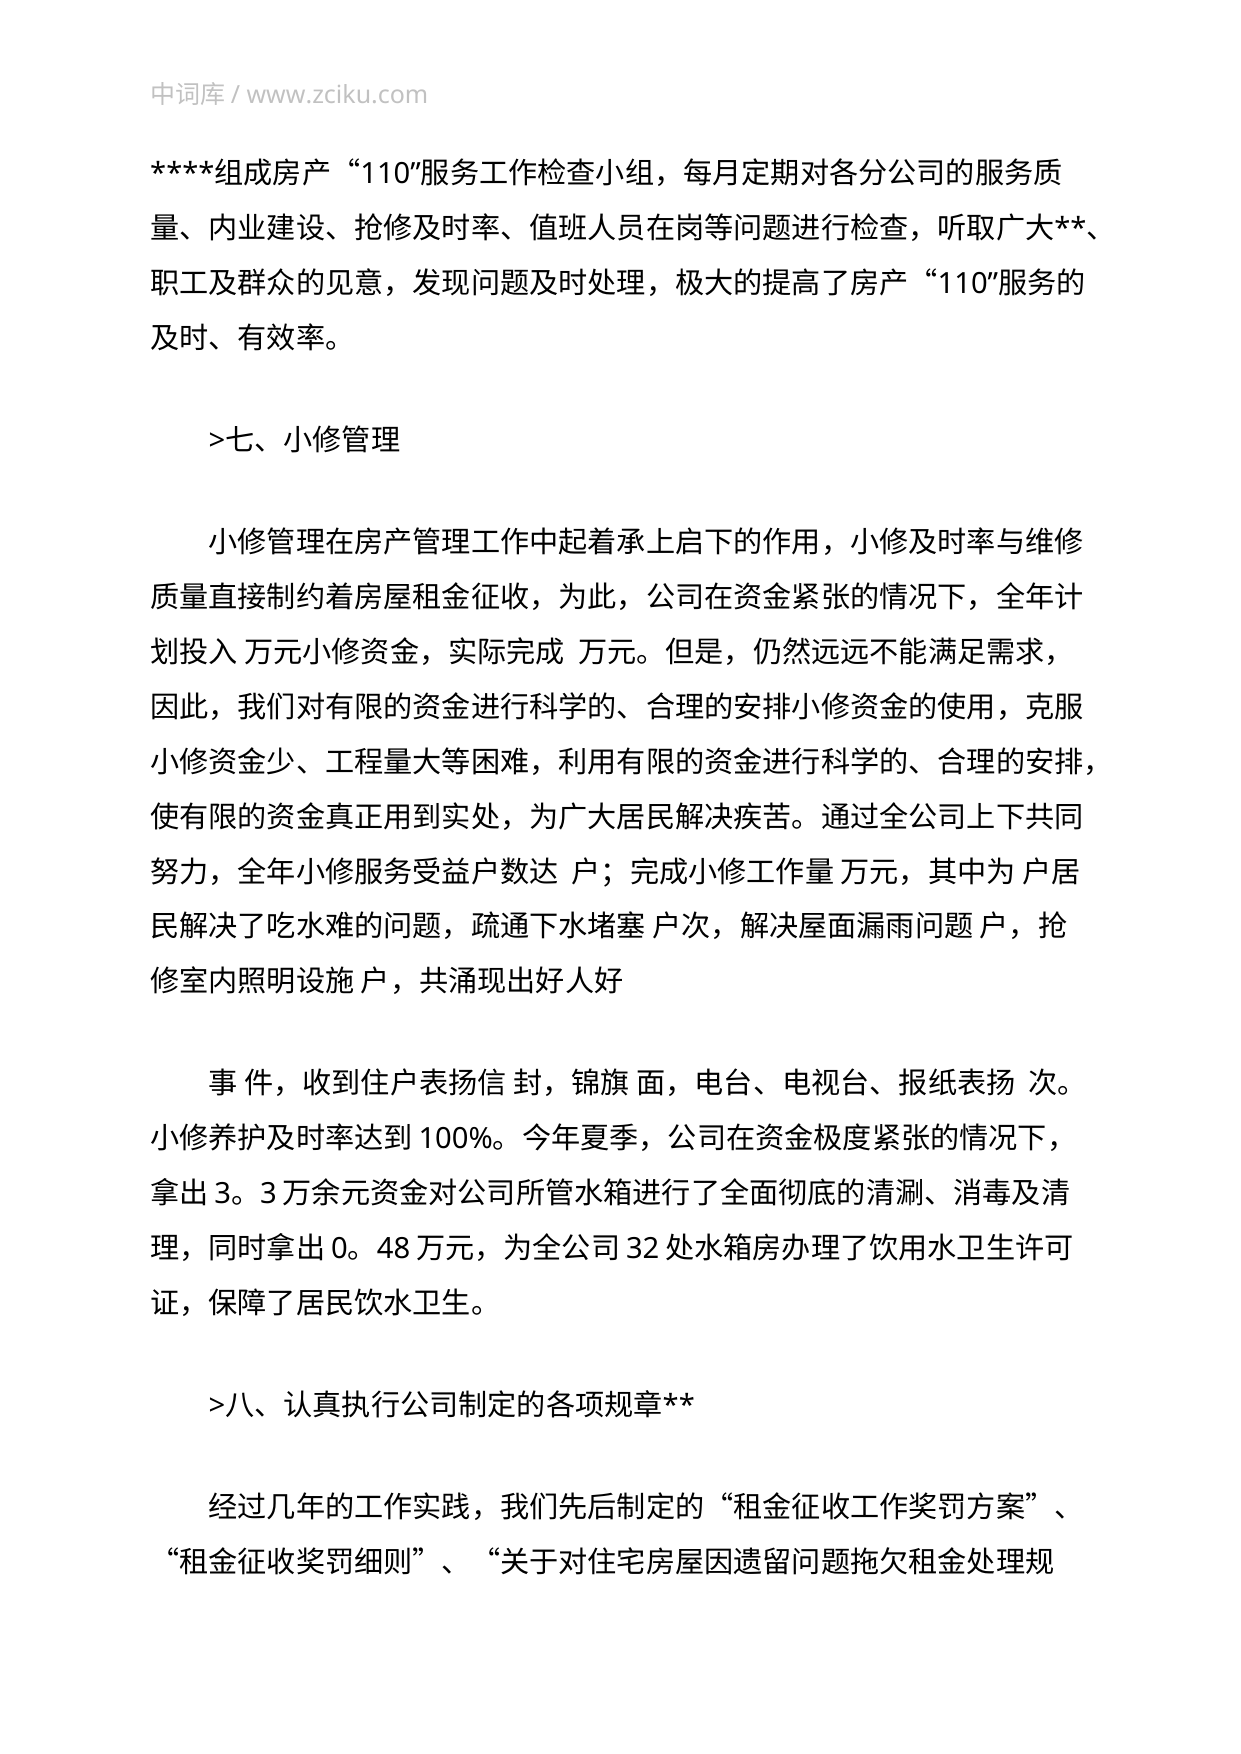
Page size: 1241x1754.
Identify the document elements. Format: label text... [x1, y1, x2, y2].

text >七、小修管理 [150, 417, 1090, 459]
text 事 件，收到住户表扬信 封，锦旗 面，电台、电视台、报纸表扬 次。小修养护及时率达到100%。今年夏季，公司在资金极度紧张的情况下，拿出3。3万余元资金对公司所管水箱进行了全面彻底的清涮、消毒及清理，同时拿出0。48万元，为全公司32处水箱房办理了饮用水卫生许可证，保障了居民饮水卫生。 [150, 1060, 1090, 1322]
text 小修管理在房产管理工作中起着承上启下的作用，小修及时率与维修质量直接制约着房屋租金征收，为此，公司在资金紧张的情况下，全年计划投入 万元小修资金，实际完成 万元。但是，仍然远远不能满足需求，因此，我们对有限的资金进行科学的、合理的安排小修资金的使用，克服小修资金少、工程量大等困难，利用有限的资金进行科学的、合理的安排，使有限的资金真正用到实处，为广大居民解决疾苦。通过全公司上下共同努力，全年小修服务受益户数达 户；完成小修工作量 万元，其中为 户居民解决了吃水难的问题，疏通下水堵塞 户次，解决屋面漏雨问题 户，抢修室内照明设施 户，共涌现出好人好 [150, 519, 1090, 1000]
text >八、认真执行公司制定的各项规章** [150, 1381, 1090, 1424]
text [150, 1483, 1090, 1581]
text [150, 150, 1090, 357]
